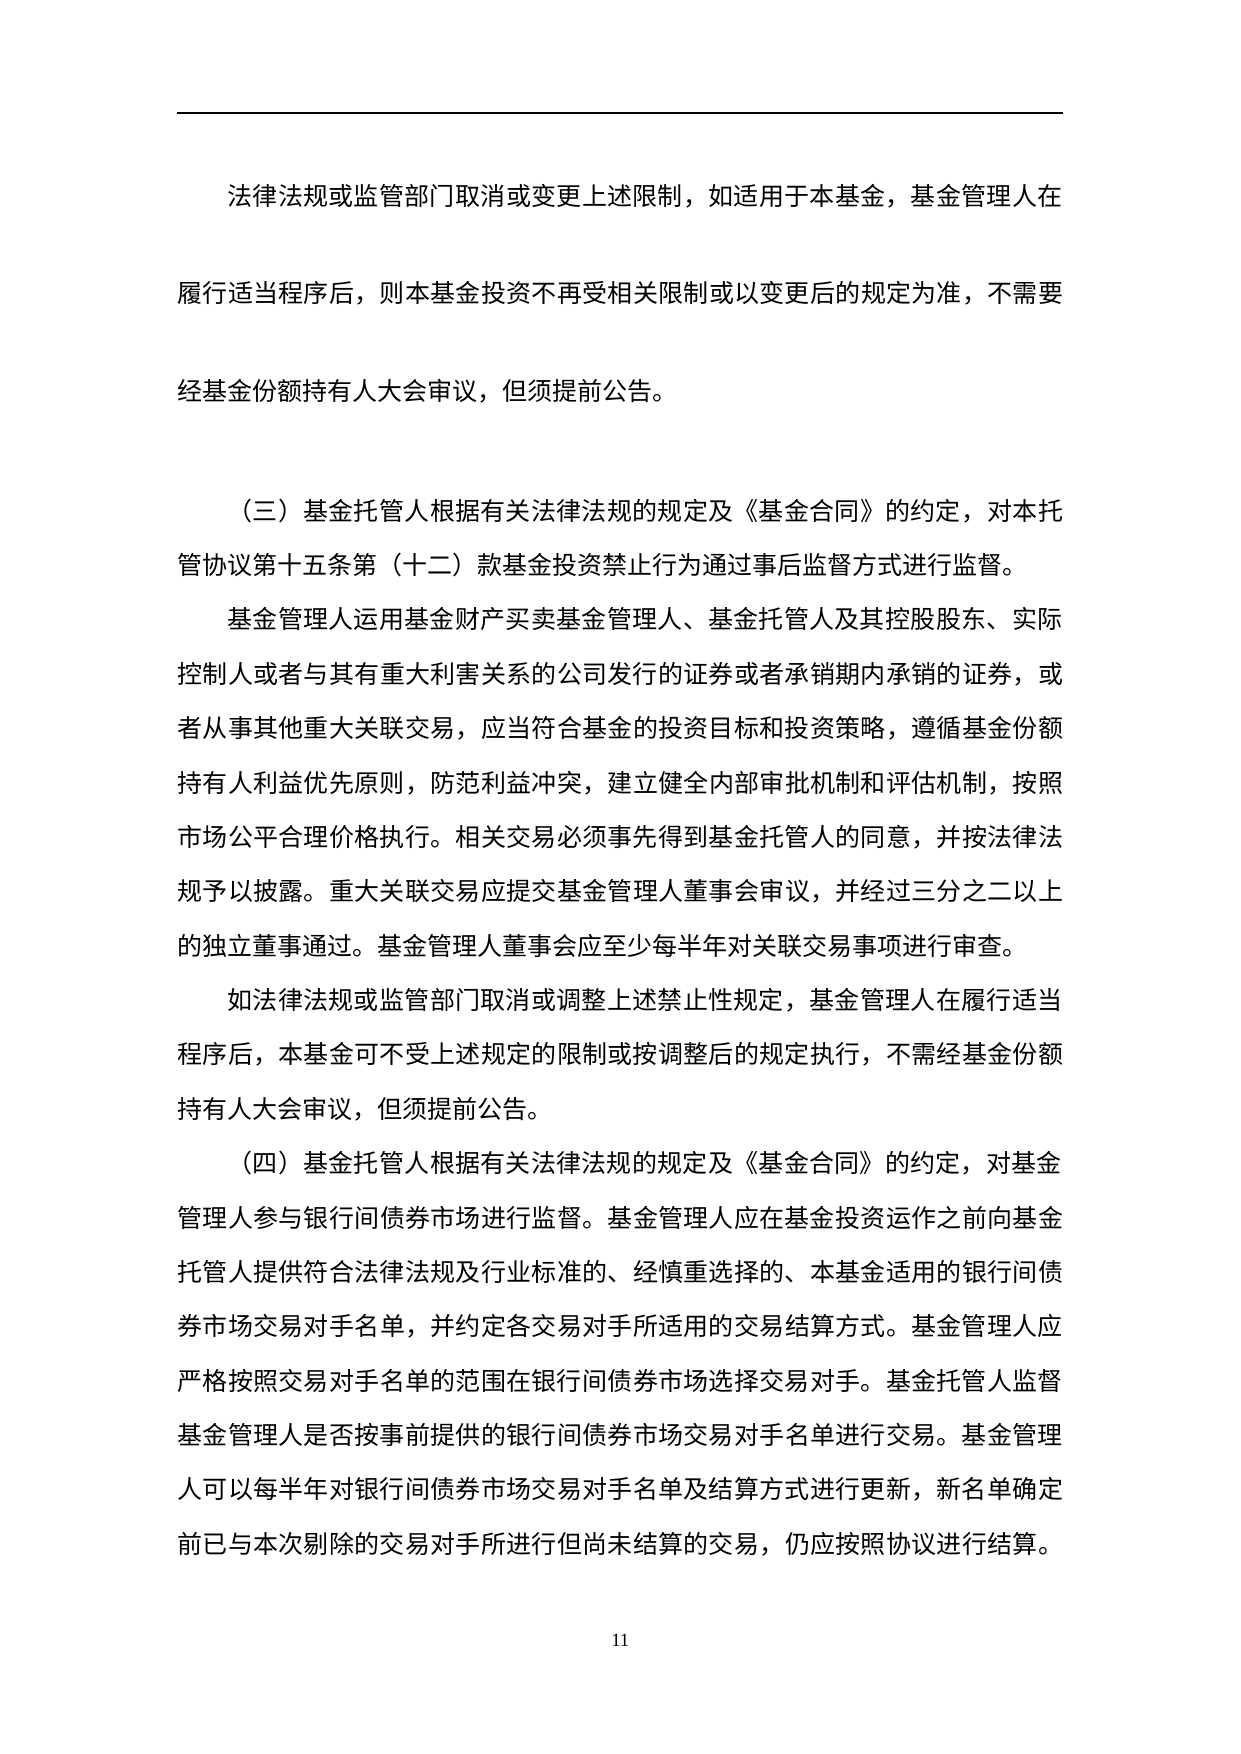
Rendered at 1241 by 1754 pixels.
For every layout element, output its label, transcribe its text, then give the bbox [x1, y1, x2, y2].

text （三）基金托管人根据有关法律法规的规定及《基金合同》的约定，对本托管协议第十五条第（十二）款基金投资禁止行为通过事后监督方式进行监督。 [177, 491, 1063, 582]
text 如法律法规或监管部门取消或调整上述禁止性规定，基金管理人在履行适当程序后，本基金可不受上述规定的限制或按调整后的规定执行，不需经基金份额持有人大会审议，但须提前公告。 [177, 981, 1063, 1126]
text 法律法规或监管部门取消或变更上述限制，如适用于本基金，基金管理人在履行适当程序后，则本基金投资不再受相关限制或以变更后的规定为准，不需要经基金份额持有人大会审议，但须提前公告。 [177, 162, 1063, 422]
text 基金管理人运用基金财产买卖基金管理人、基金托管人及其控股股东、实际控制人或者与其有重大利害关系的公司发行的证券或者承销期内承销的证券，或者从事其他重大关联交易，应当符合基金的投资目标和投资策略，遵循基金份额持有人利益优先原则，防范利益冲突，建立健全内部审批机制和评估机制，按照市场公平合理价格执行。相关交易必须事先得到基金托管人的同意，并按法律法规予以披露。重大关联交易应提交基金管理人董事会审议，并经过三分之二以上的独立董事通过。基金管理人董事会应至少每半年对关联交易事项进行审查。 [177, 600, 1063, 962]
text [177, 1144, 1063, 1561]
